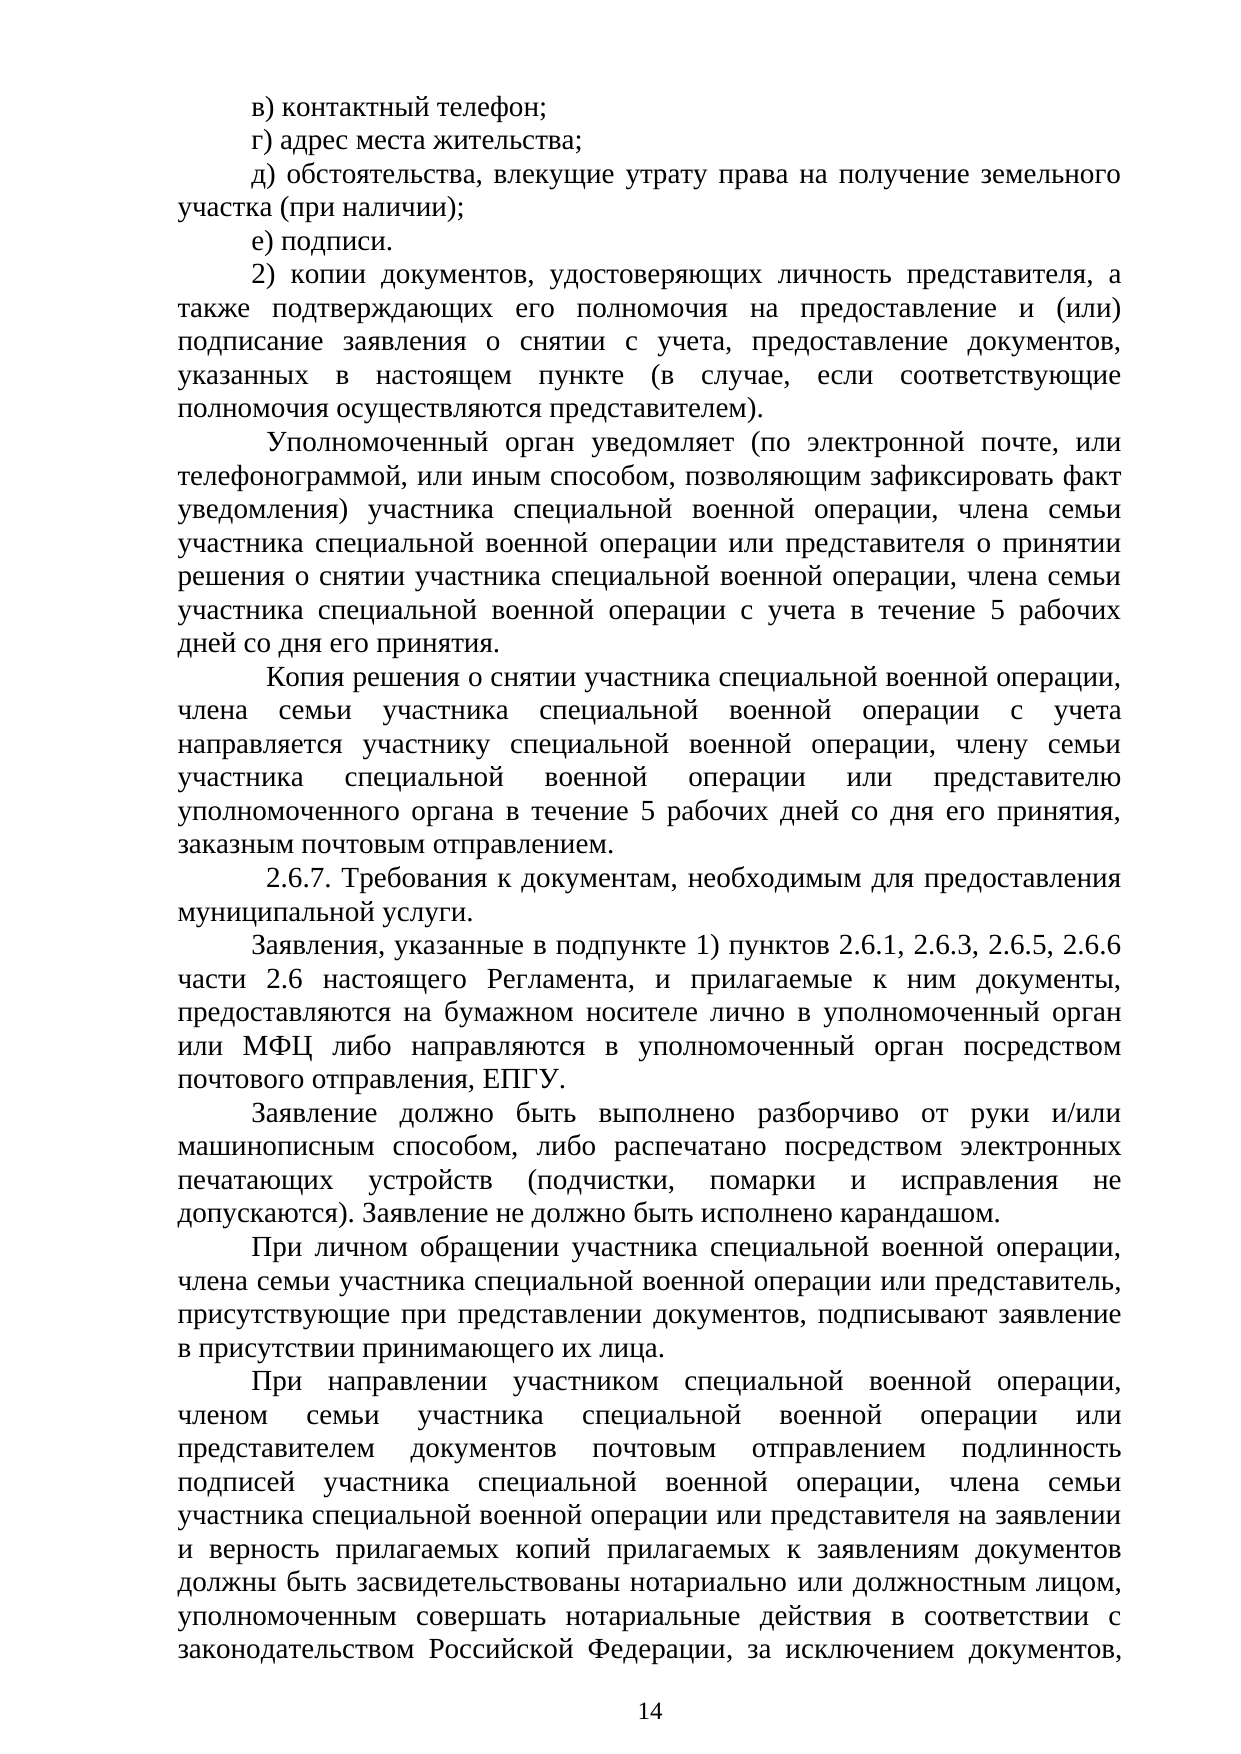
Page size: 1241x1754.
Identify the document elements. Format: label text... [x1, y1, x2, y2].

text в) контактный телефон; [251, 89, 1122, 122]
text При личном обращении участника специальной военной операции, члена семьи участника специальной военной операции или представитель, присутствующие при представлении документов, подписывают заявление в присутствии принимающего их лица. [177, 1229, 1122, 1363]
text Заявление должно быть выполнено разборчиво от руки и/или машинописным способом, либо распечатано посредством электронных печатающих устройств (подчистки, помарки и исправления не допускаются). Заявление не должно быть исполнено карандашом. [177, 1095, 1122, 1229]
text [177, 1363, 1122, 1665]
text Копия решения о снятии участника специальной военной операции, члена семьи участника специальной военной операции с учета направляется участнику специальной военной операции, члену семьи участника специальной военной операции или представителю уполномоченного органа в течение 5 рабочих дней со дня его принятия, заказным почтовым отправлением. [177, 659, 1122, 860]
text г) адрес места жительства; [251, 122, 1122, 156]
text Заявления, указанные в подпункте 1) пунктов 2.6.1, 2.6.3, 2.6.5, 2.6.6 части 2.6 настоящего Регламента, и прилагаемые к ним документы, предоставляются на бумажном носителе лично в уполномоченный орган или МФЦ либо направляются в уполномоченный орган посредством почтового отправления, ЕПГУ. [177, 927, 1122, 1095]
text д) обстоятельства, влекущие утрату права на получение земельного участка (при наличии); [177, 156, 1122, 223]
text Уполномоченный орган уведомляет (по электронной почте, или телефонограммой, или иным способом, позволяющим зафиксировать факт уведомления) участника специальной военной операции, члена семьи участника специальной военной операции или представителя о принятии решения о снятии участника специальной военной операции, члена семьи участника специальной военной операции с учета в течение 5 рабочих дней со дня его принятия. [177, 424, 1122, 659]
text 2) копии документов, удостоверяющих личность представителя, а также подтверждающих его полномочия на предоставление и (или) подписание заявления о снятии с учета, предоставление документов, указанных в настоящем пункте (в случае, если соответствующие полномочия осуществляются представителем). [177, 256, 1122, 424]
text е) подписи. [177, 223, 1122, 256]
text 2.6.7. Требования к документам, необходимым для предоставления муниципальной услуги. [177, 860, 1122, 927]
